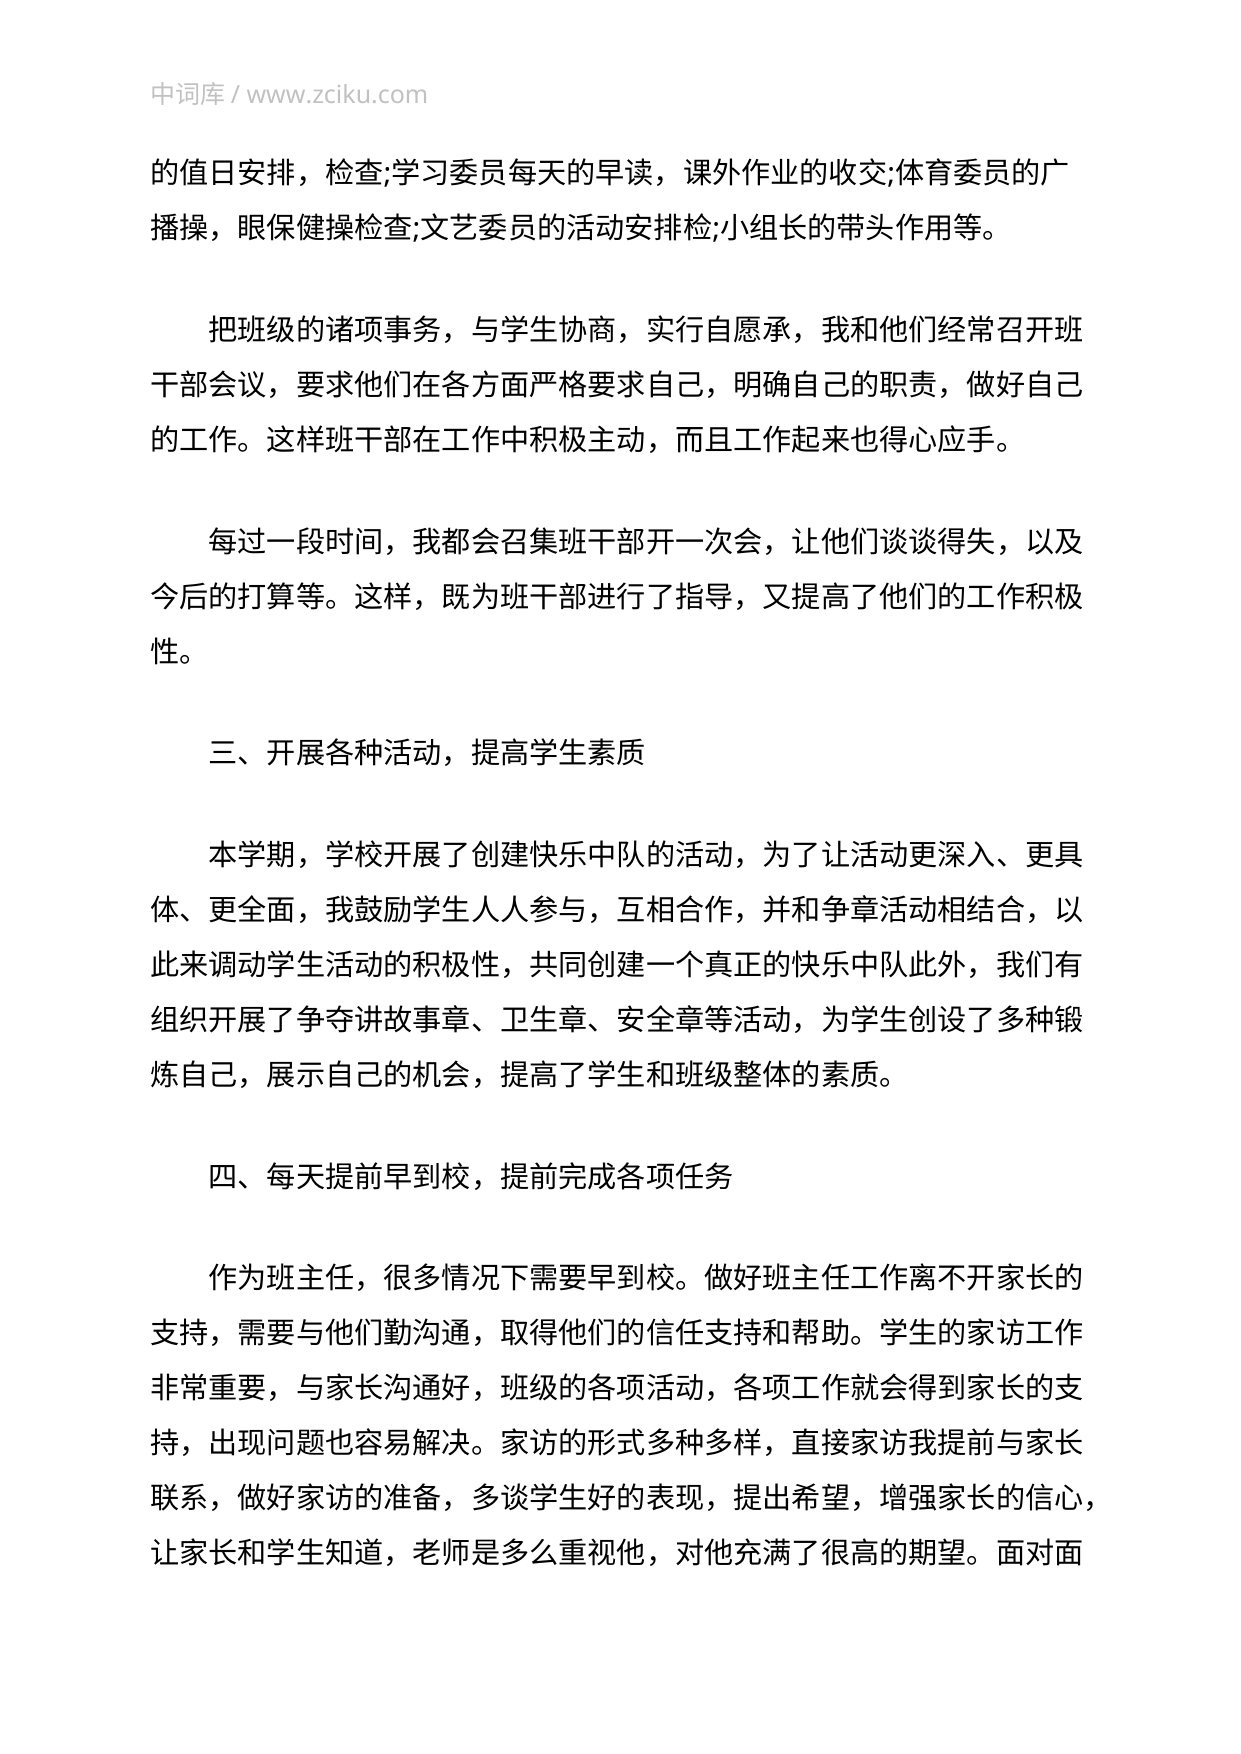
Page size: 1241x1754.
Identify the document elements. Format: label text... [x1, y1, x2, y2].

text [150, 150, 1090, 247]
text 每过一段时间，我都会召集班干部开一次会，让他们谈谈得失，以及今后的打算等。这样，既为班干部进行了指导，又提高了他们的工作积极性。 [150, 518, 1090, 671]
text 把班级的诸项事务，与学生协商，实行自愿承，我和他们经常召开班干部会议，要求他们在各方面严格要求自己，明确自己的职责，做好自己的工作。这样班干部在工作中积极主动，而且工作起来也得心应手。 [150, 307, 1090, 459]
text 三、开展各种活动，提高学生素质 [150, 730, 1090, 772]
text 本学期，学校开展了创建快乐中队的活动，为了让活动更深入、更具体、更全面，我鼓励学生人人参与，互相合作，并和争章活动相结合，以此来调动学生活动的积极性，共同创建一个真正的快乐中队此外，我们有组织开展了争夺讲故事章、卫生章、安全章等活动，为学生创设了多种锻炼自己，展示自己的机会，提高了学生和班级整体的素质。 [150, 832, 1090, 1094]
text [150, 1255, 1090, 1572]
text 四、每天提前早到校，提前完成各项任务 [150, 1153, 1090, 1196]
